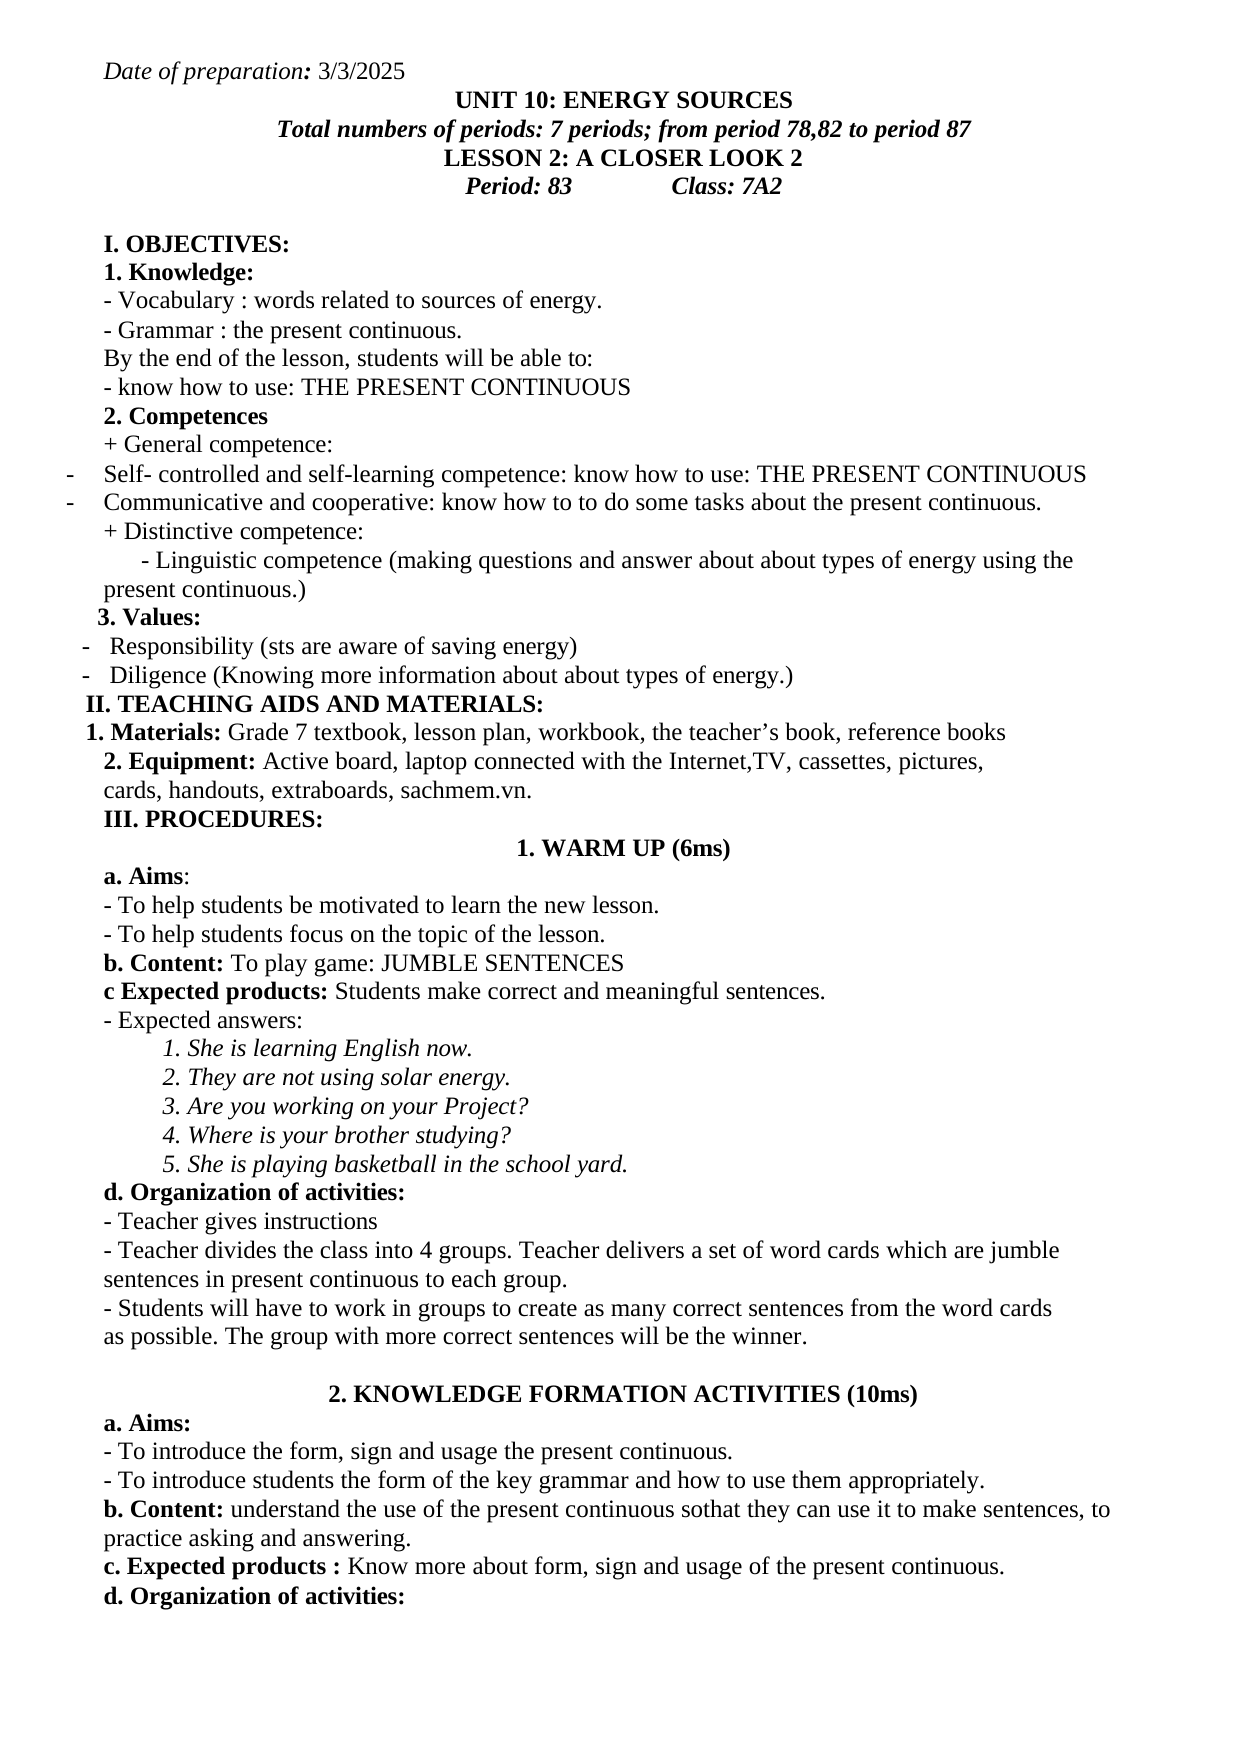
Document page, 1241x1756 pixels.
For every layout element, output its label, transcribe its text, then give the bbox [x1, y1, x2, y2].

subtitle d. Organization of activities: [103, 1178, 1196, 1207]
list Teacher divides the class into 4 groups. Teacher delivers a set of word cards which are jumble sentences in present continuous to each group. [103, 1235, 1060, 1293]
text + General competence: [103, 430, 1196, 458]
subtitle TEACHING AIDS AND MATERIALS: [85, 689, 1196, 718]
list To introduce the form, sign and usage the present continuous. [103, 1437, 1196, 1465]
list Diligence (Knowing more information about about types of energy.) [82, 660, 1196, 689]
subtitle Knowledge: [103, 258, 1196, 286]
list To help students be motivated to learn the new lesson. [103, 890, 1196, 919]
text + Distinctive competence: [103, 516, 1196, 545]
list Materials: Grade 7 textbook, lesson plan, workbook, the teacher’s book, reference books [85, 718, 1196, 746]
list Aims: [103, 1408, 1196, 1437]
list To help students focus on the topic of the lesson. [103, 919, 1196, 948]
list Expected products : Know more about form, sign and usage of the present continuous. [103, 1551, 1196, 1580]
list Expected answers: [103, 1005, 1196, 1034]
list Students will have to work in groups to create as many correct sentences from the word cards as possible. The group with more correct sentences will be the winner. [103, 1293, 1079, 1350]
text Total numbers of periods: 7 periods; from period 78,82 to period 87 [59, 114, 1188, 143]
list Where is your brother studying? [162, 1120, 1196, 1149]
list Grammar : the present continuous. [103, 315, 1196, 343]
subtitle OBJECTIVES: [103, 229, 1196, 258]
subtitle Competences [103, 401, 1196, 430]
list To introduce students the form of the key grammar and how to use them appropriately. [103, 1465, 1196, 1494]
text Period: 83 Class: 7A2 [59, 171, 1189, 200]
subtitle WARM UP (6ms) [516, 833, 1196, 862]
text c Expected products: Students make correct and meaningful sentences. [103, 976, 1196, 1005]
list Communicative and cooperative: know how to to do some tasks about the present continuous. [66, 487, 1196, 516]
list Content: To play game: JUMBLE SENTENCES [103, 948, 1196, 976]
subtitle KNOWLEDGE FORMATION ACTIVITIES (10ms) [328, 1379, 1196, 1408]
list Equipment: Active board, laptop connected with the Internet,TV, cassettes, pictures, cards, handouts, extraboards, sachmem.vn. [103, 746, 1049, 804]
list Are you working on your Project? [162, 1091, 1196, 1120]
list Responsibility (sts are aware of saving energy) [82, 631, 1196, 660]
text By the end of the lesson, students will be able to: [103, 343, 1196, 372]
list She is playing basketball in the school yard. [162, 1149, 1196, 1178]
text - Linguistic competence (making questions and answer about about types of energy using the present continuous.) [103, 545, 1133, 602]
list They are not using solar energy. [162, 1062, 1196, 1091]
list Teacher gives instructions [103, 1207, 1196, 1235]
subtitle LESSON 2: A CLOSER LOOK 2 [59, 143, 1188, 171]
subtitle UNIT 10: ENERGY SOURCES [59, 85, 1188, 114]
text Date of preparation: 3/3/2025 [103, 56, 1196, 85]
list Content: understand the use of the present continuous sothat they can use it to make sentences, to practice asking and answering. [103, 1494, 1111, 1551]
subtitle Organization of activities: [103, 1581, 1196, 1609]
list Self- controlled and self-learning competence: know how to use: THE PRESENT CONTINUOUS [66, 459, 1196, 487]
subtitle PROCEDURES: [103, 804, 1196, 833]
subtitle Values: [97, 603, 1196, 631]
list She is learning English now. [162, 1034, 1196, 1062]
list Aims: [103, 862, 1196, 890]
list know how to use: THE PRESENT CONTINUOUS [103, 372, 1196, 401]
list Vocabulary : words related to sources of energy. [103, 286, 1196, 315]
